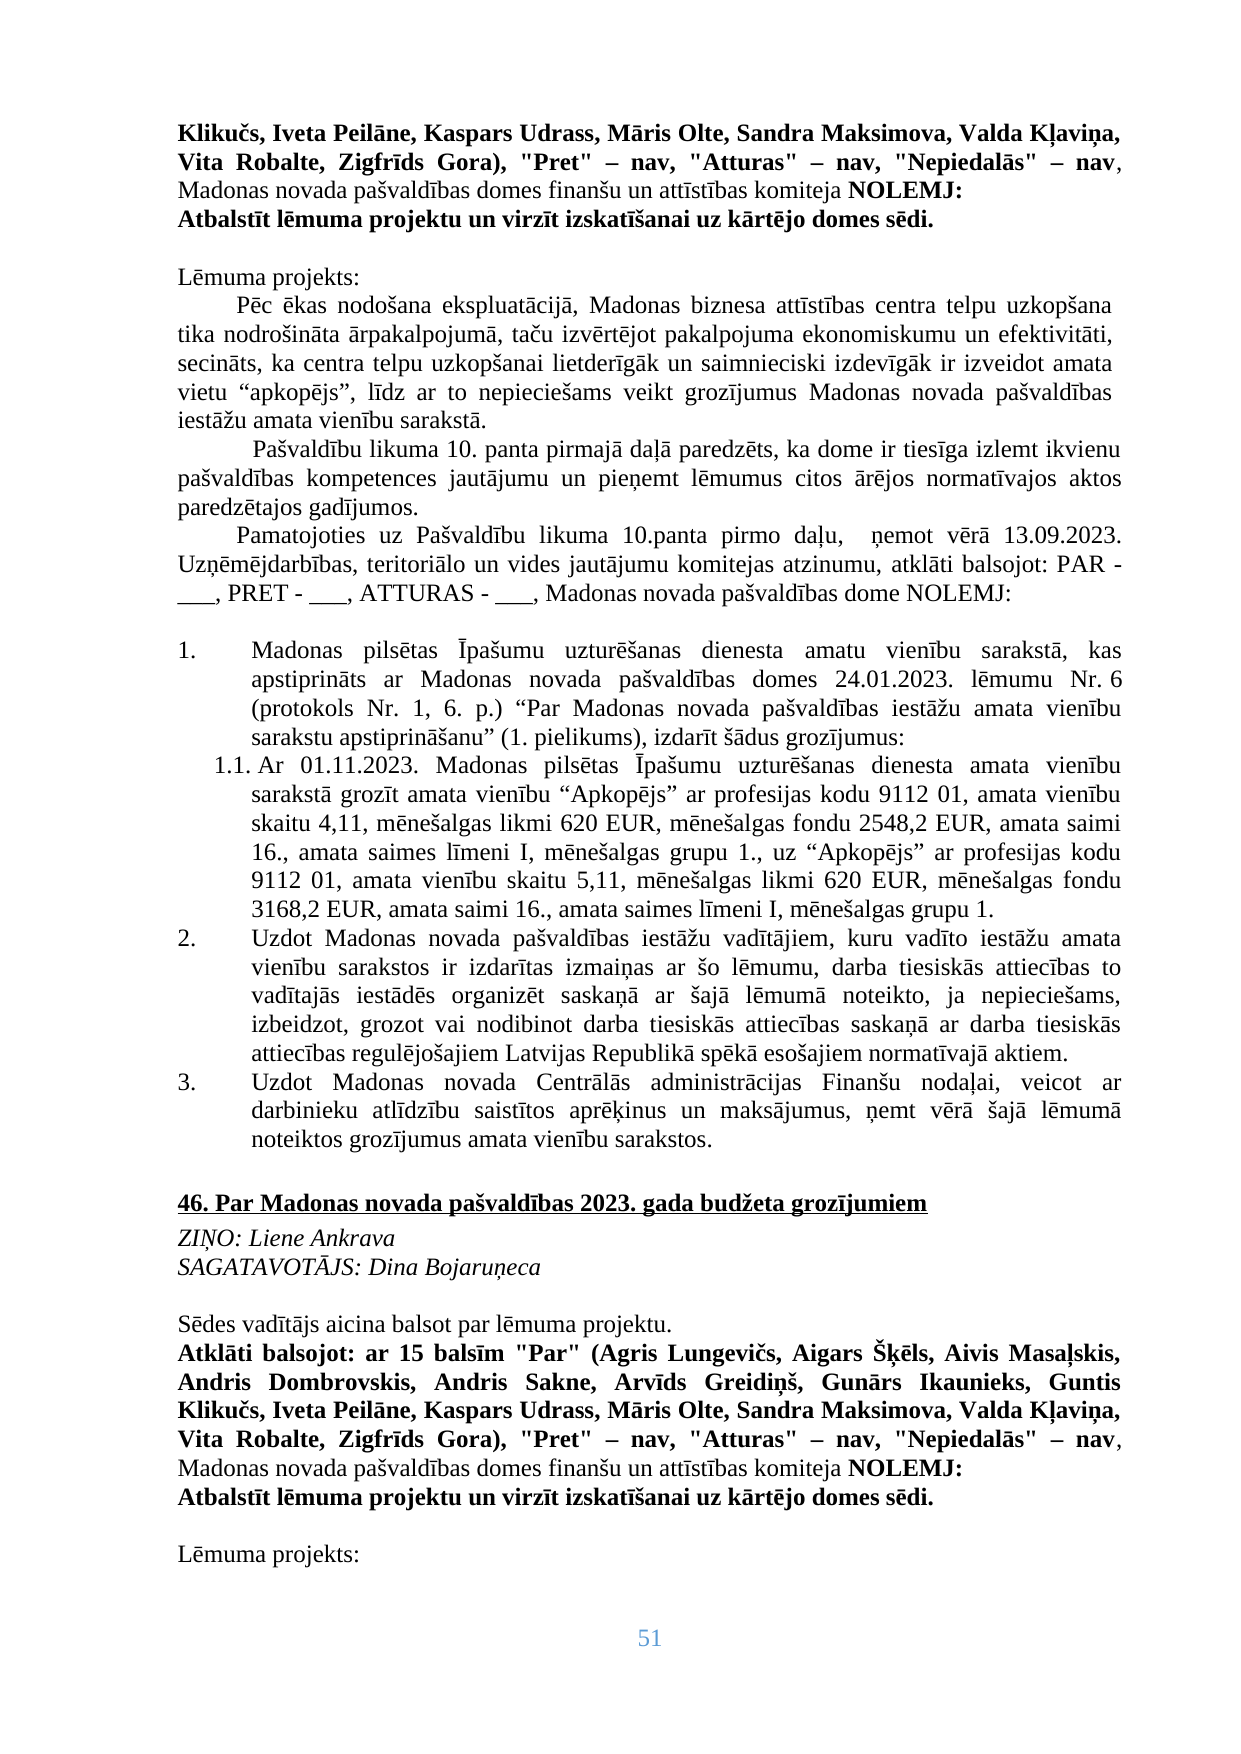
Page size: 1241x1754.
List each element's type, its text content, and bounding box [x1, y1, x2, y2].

text ZIŅO: Liene Ankrava [177, 1223, 1122, 1252]
text Pēc ēkas nodošana ekspluatācijā, Madonas biznesa attīstības centra telpu uzkopšana tika nodrošināta ārpakalpojumā, taču izvērtējot pakalpojuma ekonomiskumu un efektivitāti, secināts, ka centra telpu uzkopšanai lietderīgāk un saimnieciski izdevīgāk ir izveidot amata vietu “apkopējs”, līdz ar to nepieciešams veikt grozījumus Madonas novada pašvaldības iestāžu amata vienību sarakstā. [177, 291, 1113, 434]
list Madonas pilsētas Īpašumu uzturēšanas dienesta amatu vienību sarakstā, kas apstiprināts ar Madonas novada pašvaldības domes 24.01.2023. lēmumu Nr. 6 (protokols Nr. 1, 6. p.) “Par Madonas novada pašvaldības iestāžu amata vienību sarakstu apstiprināšanu” (1. pielikums), izdarīt šādus grozījumus: [177, 636, 1122, 751]
list Uzdot Madonas novada pašvaldības iestāžu vadītājiem, kuru vadīto iestāžu amata vienību sarakstos ir izdarītas izmaiņas ar šo lēmumu, darba tiesiskās attiecības to vadītajās iestādēs organizēt saskaņā ar šajā lēmumā noteikto, ja nepieciešams, izbeidzot, grozot vai nodibinot darba tiesiskās attiecības saskaņā ar darba tiesiskās attiecības regulējošajiem Latvijas Republikā spēkā esošajiem normatīvajā aktiem. [177, 923, 1122, 1067]
list Ar 01.11.2023. Madonas pilsētas Īpašumu uzturēšanas dienesta amata vienību sarakstā grozīt amata vienību “Apkopējs” ar profesijas kodu 9112 01, amata vienību skaitu 4,11, mēnešalgas likmi 620 EUR, mēnešalgas fondu 2548,2 EUR, amata saimi 16., amata saimes līmeni I, mēnešalgas grupu 1., uz “Apkopējs” ar profesijas kodu 9112 01, amata vienību skaitu 5,11, mēnešalgas likmi 620 EUR, mēnešalgas fondu 3168,2 EUR, amata saimi 16., amata saimes līmeni I, mēnešalgas grupu 1. [213, 751, 1122, 923]
text Atbalstīt lēmuma projektu un virzīt izskatīšanai uz kārtējo domes sēdi. [177, 1482, 1122, 1511]
text Lēmuma projekts: [177, 1539, 1122, 1568]
text SAGATAVOTĀJS: Dina Bojaruņeca [177, 1252, 1122, 1281]
text Atbalstīt lēmuma projektu un virzīt izskatīšanai uz kārtējo domes sēdi. [177, 204, 1122, 233]
text 46. Par Madonas novada pašvaldības 2023. gada budžeta grozījumiem [177, 1188, 1122, 1217]
text Sēdes vadītājs aicina balsot par lēmuma projektu. [177, 1309, 1122, 1338]
list Uzdot Madonas novada Centrālās administrācijas Finanšu nodaļai, veicot ar darbinieku atlīdzību saistītos aprēķinus un maksājumus, ņemt vērā šajā lēmumā noteiktos grozījumus amata vienību sarakstos. [177, 1067, 1122, 1153]
text Pašvaldību likuma 10. panta pirmajā daļā paredzēts, ka dome ir tiesīga izlemt ikvienu pašvaldības kompetences jautājumu un pieņemt lēmumus citos ārējos normatīvajos aktos paredzētajos gadījumos. [177, 434, 1122, 521]
text Lēmuma projekts: [177, 262, 1122, 291]
text Pamatojoties uz Pašvaldību likuma 10.panta pirmo daļu, ņemot vērā 13.09.2023. Uzņēmējdarbības, teritoriālo un vides jautājumu komitejas atzinumu, atklāti balsojot: PAR - ___, PRET - ___, ATTURAS - ___, Madonas novada pašvaldības dome NOLEMJ: [177, 521, 1122, 607]
